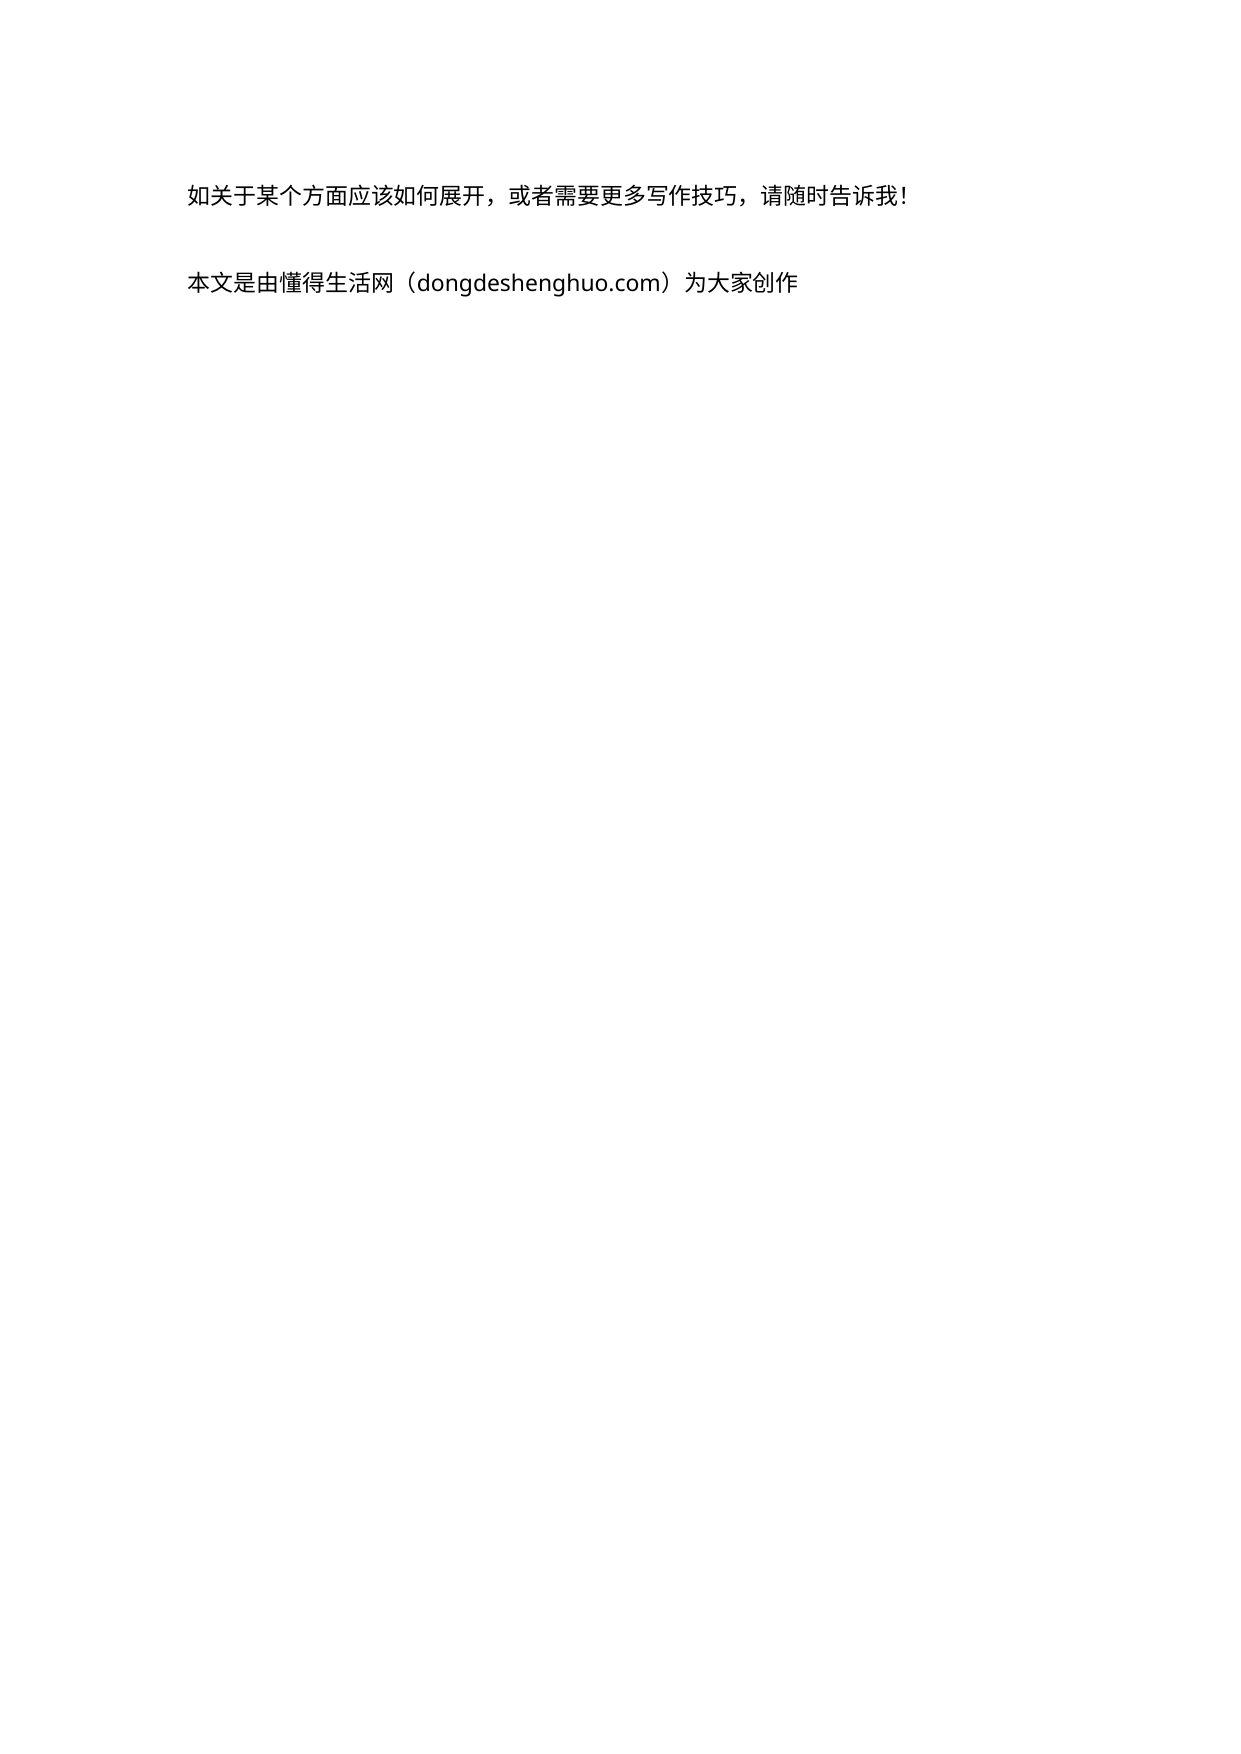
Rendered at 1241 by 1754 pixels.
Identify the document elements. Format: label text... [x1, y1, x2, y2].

text 本文是由懂得生活网（dongdeshenghuo.com）为大家创作 [187, 248, 1053, 313]
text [187, 162, 1053, 227]
